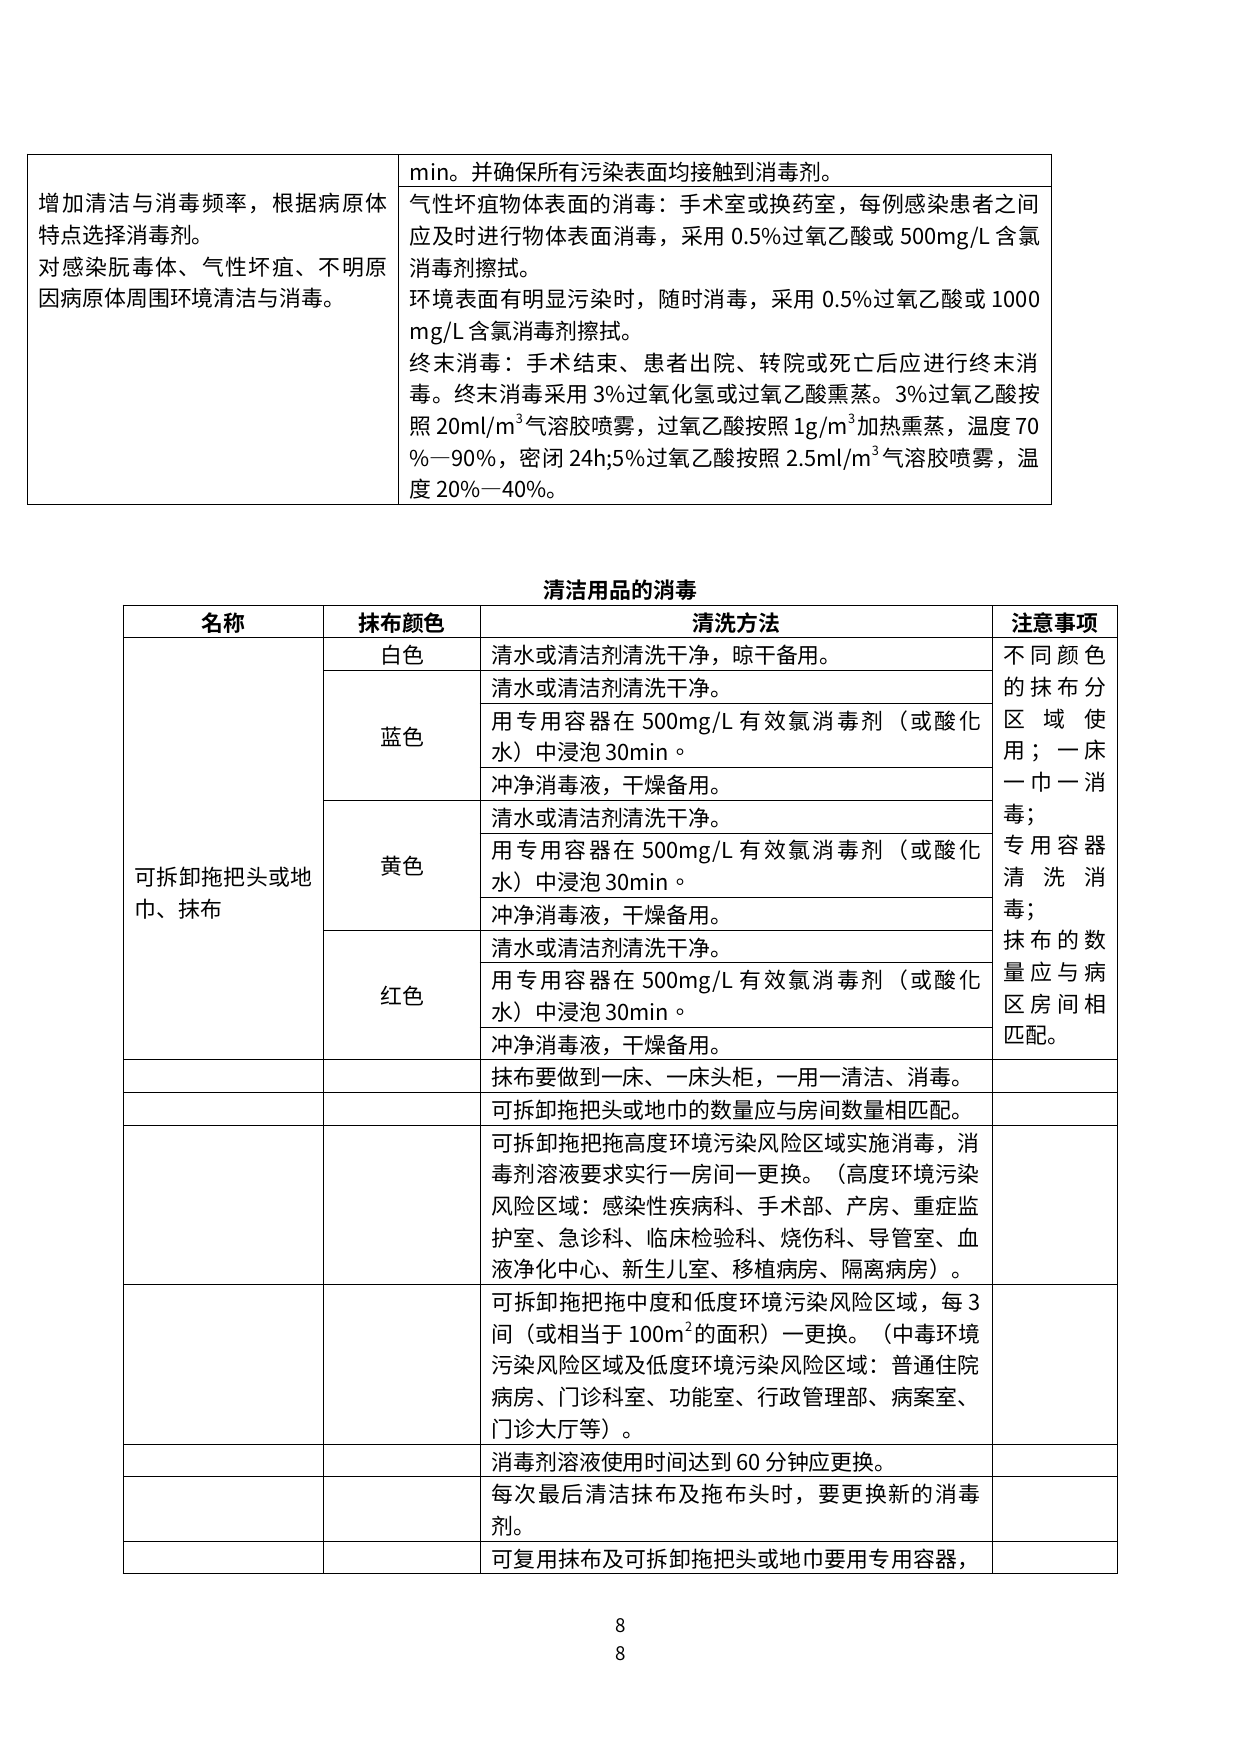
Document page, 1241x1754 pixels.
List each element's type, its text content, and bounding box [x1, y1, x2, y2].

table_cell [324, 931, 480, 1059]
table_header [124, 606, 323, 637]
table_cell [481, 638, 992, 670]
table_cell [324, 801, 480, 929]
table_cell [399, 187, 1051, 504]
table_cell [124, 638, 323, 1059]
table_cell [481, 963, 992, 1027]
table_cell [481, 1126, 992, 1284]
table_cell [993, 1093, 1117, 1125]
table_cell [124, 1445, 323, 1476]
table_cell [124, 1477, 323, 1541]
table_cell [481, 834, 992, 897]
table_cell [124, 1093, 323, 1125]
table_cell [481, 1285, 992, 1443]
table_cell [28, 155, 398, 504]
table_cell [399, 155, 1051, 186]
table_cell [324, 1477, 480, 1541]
text 清洁用品的消毒 [189, 573, 1051, 604]
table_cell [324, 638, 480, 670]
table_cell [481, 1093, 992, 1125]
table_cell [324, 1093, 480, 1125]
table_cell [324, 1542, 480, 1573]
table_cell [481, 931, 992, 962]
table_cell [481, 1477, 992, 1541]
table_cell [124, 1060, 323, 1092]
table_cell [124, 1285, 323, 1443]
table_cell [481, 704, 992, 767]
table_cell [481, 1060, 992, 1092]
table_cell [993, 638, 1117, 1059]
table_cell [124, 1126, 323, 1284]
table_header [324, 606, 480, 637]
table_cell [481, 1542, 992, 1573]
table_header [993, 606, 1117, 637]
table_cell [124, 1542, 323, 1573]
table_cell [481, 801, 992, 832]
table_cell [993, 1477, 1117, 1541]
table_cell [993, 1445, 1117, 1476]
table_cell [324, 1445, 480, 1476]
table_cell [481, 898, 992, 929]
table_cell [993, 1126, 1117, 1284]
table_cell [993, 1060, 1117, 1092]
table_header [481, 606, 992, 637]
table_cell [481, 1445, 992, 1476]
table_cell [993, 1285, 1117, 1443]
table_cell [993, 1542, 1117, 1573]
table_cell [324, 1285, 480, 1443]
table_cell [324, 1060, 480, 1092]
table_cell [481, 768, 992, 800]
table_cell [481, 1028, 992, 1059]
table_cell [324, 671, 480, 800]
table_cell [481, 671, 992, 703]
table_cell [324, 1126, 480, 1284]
